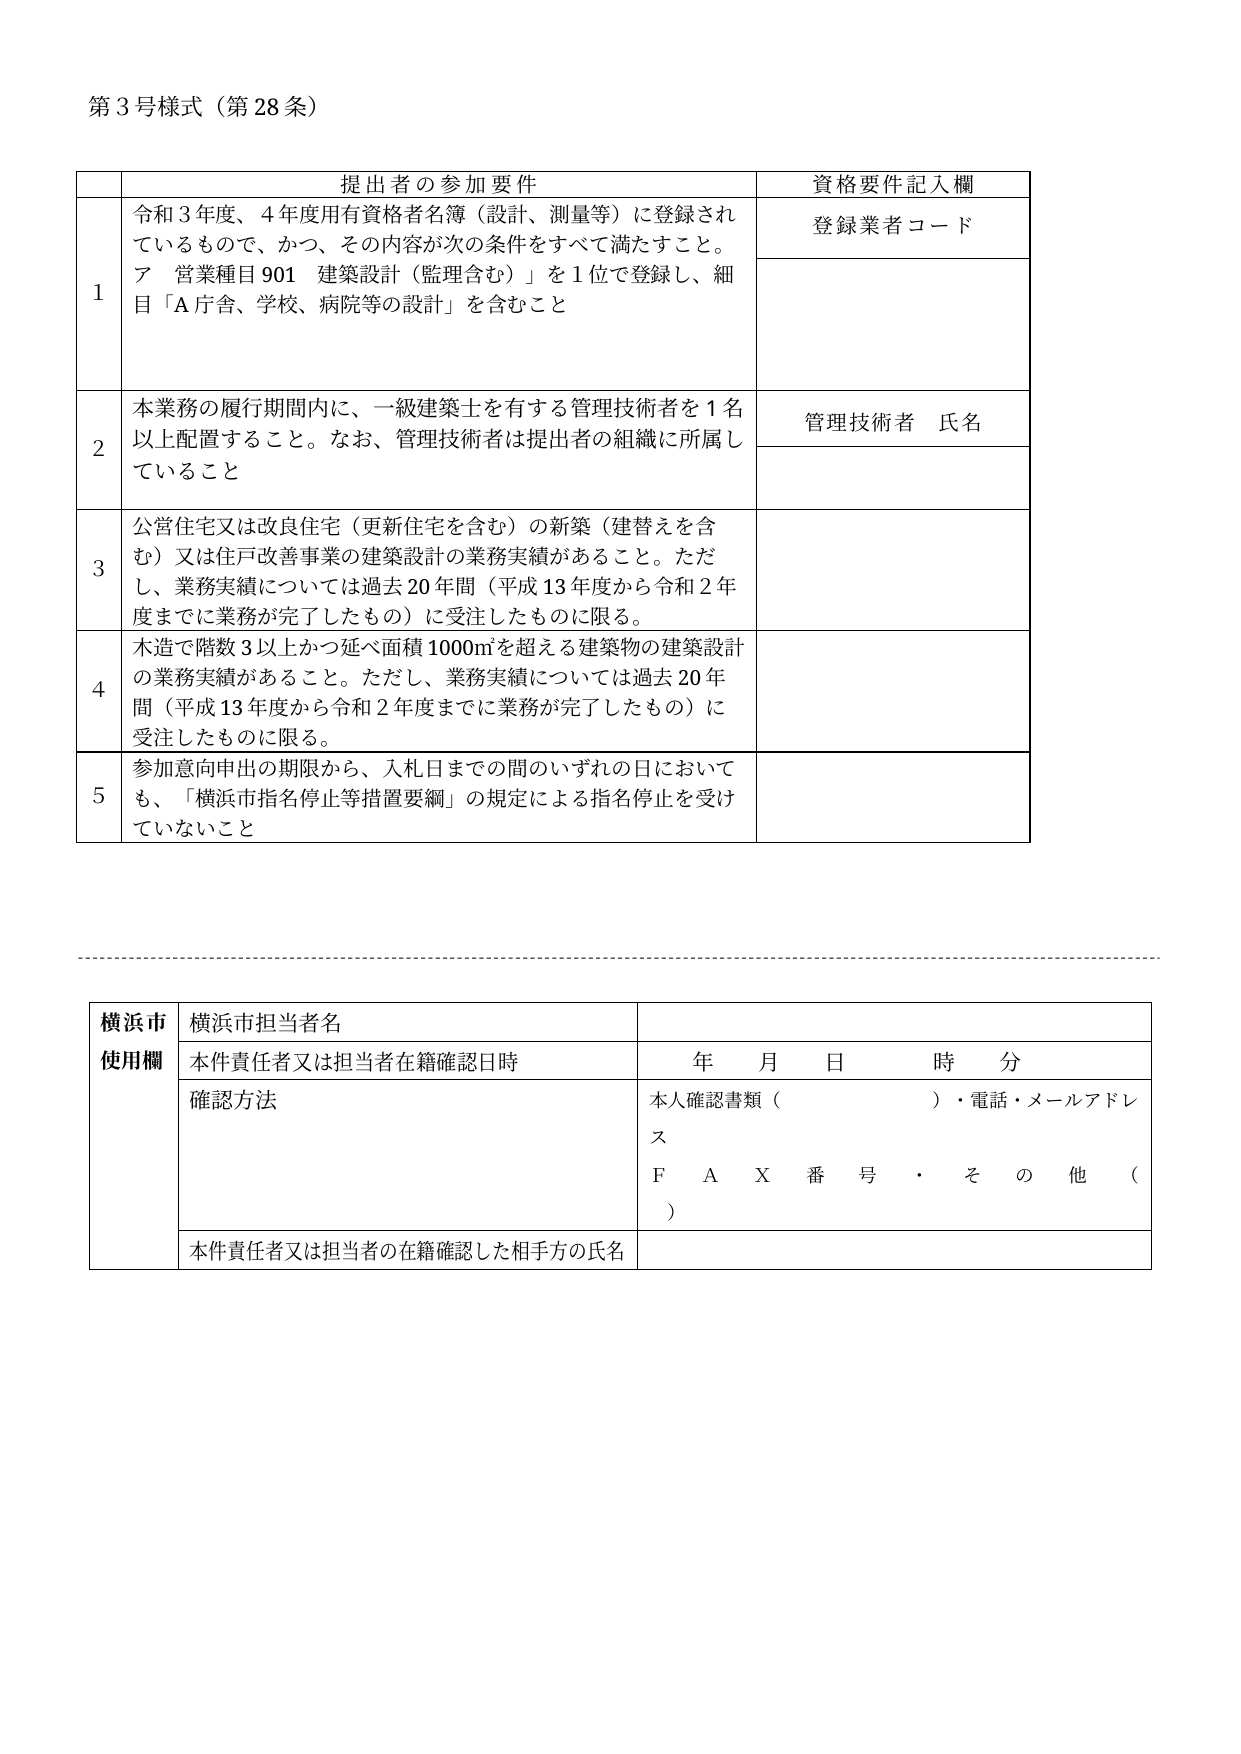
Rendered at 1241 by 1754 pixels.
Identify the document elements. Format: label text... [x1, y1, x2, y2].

table_cell [638, 1231, 1151, 1269]
table_cell 確認方法 [179, 1080, 637, 1230]
table_cell 本業務の履行期間内に、一級建築士を有する管理技術者を1名以上配置すること。なお、管理技術者は提出者の組織に所属していること [122, 391, 756, 509]
table_header [77, 172, 121, 197]
table_cell 管理技術者 氏名 [757, 391, 1029, 446]
table_cell 年 月 日 時 分 [638, 1042, 1151, 1079]
table_cell ５ [77, 753, 121, 842]
table_cell [757, 259, 1029, 390]
table_cell ３ [77, 510, 121, 630]
table_cell ２ [77, 391, 121, 509]
table_cell 登録業者コード [757, 198, 1029, 258]
table_cell ４ [77, 631, 121, 751]
table_cell 参加意向申出の期限から、入札日までの間のいずれの日においても、「横浜市指名停止等措置要綱」の規定による指名停止を受けていないこと [122, 753, 756, 842]
table_cell 令和３年度、４年度用有資格者名簿（設計、測量等）に登録されているもので、かつ、その内容が次の条件をすべて満たすこと。 ア 営業種目901 建築設計（監理含む）」を１位で登録し、細目「A 庁舎、学校、病院等の設計」を含むこと [122, 198, 756, 390]
table_cell [757, 753, 1029, 842]
table_cell 公営住宅又は改良住宅（更新住宅を含む）の新築（建替えを含む）又は住戸改善事業の建築設計の業務実績があること。ただし、業務実績については過去20年間（平成13年度から令和２年度までに業務が完了したもの）に受注したものに限る。 [122, 510, 756, 630]
table_cell 本人確認書類（ ）・電話・メールアドレス ＦＡＸ番号・その他（ ） [638, 1080, 1151, 1230]
table_cell [757, 631, 1029, 751]
table_header [638, 1003, 1151, 1041]
table_cell 本件責任者又は担当者在籍確認日時 [179, 1042, 637, 1079]
table_header 資格要件記入欄 [757, 172, 1029, 197]
table_cell 本件責任者又は担当者の在籍確認した相手方の氏名 [179, 1231, 637, 1269]
table_cell [757, 510, 1029, 630]
table_header 横浜市担当者名 [179, 1003, 637, 1041]
table_cell [757, 447, 1029, 509]
table_cell １ [77, 198, 121, 390]
table_header 横浜市使用欄 [90, 1003, 178, 1269]
table_cell 木造で階数3以上かつ延べ面積1000㎡を超える建築物の建築設計の業務実績があること。ただし、業務実績については過去20年間（平成13年度から令和２年度までに業務が完了したもの）に受注したものに限る。 [122, 631, 756, 751]
table_header 提出者の参加要件 [122, 172, 756, 197]
